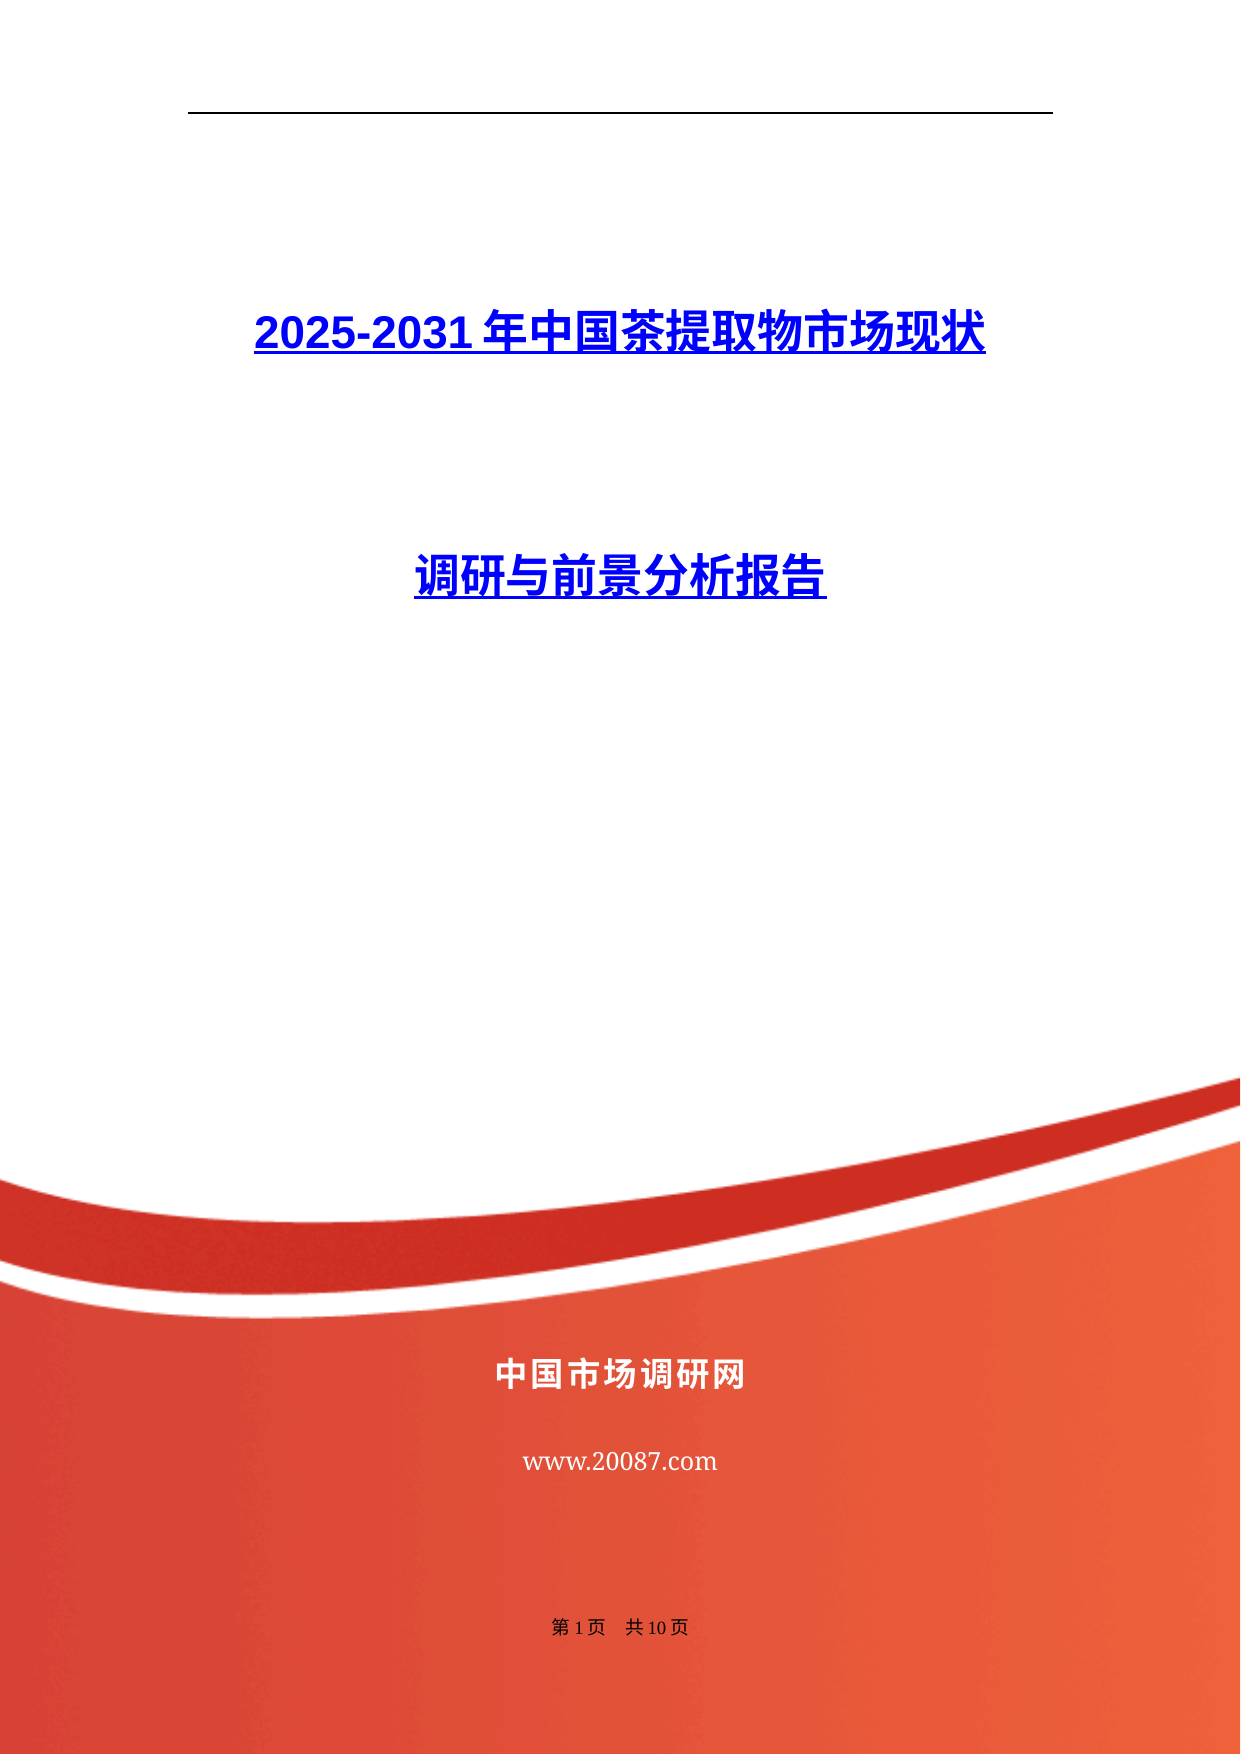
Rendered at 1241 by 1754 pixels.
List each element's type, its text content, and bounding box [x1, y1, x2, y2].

table_header 2025-2031年中国茶提取物市场现状调研与前景分析报告 [188, 207, 1053, 773]
picture [0, 1006, 1241, 1754]
subtitle 中国市场调研网 [187, 1339, 1053, 1404]
text www.20087.com [187, 1428, 1053, 1493]
